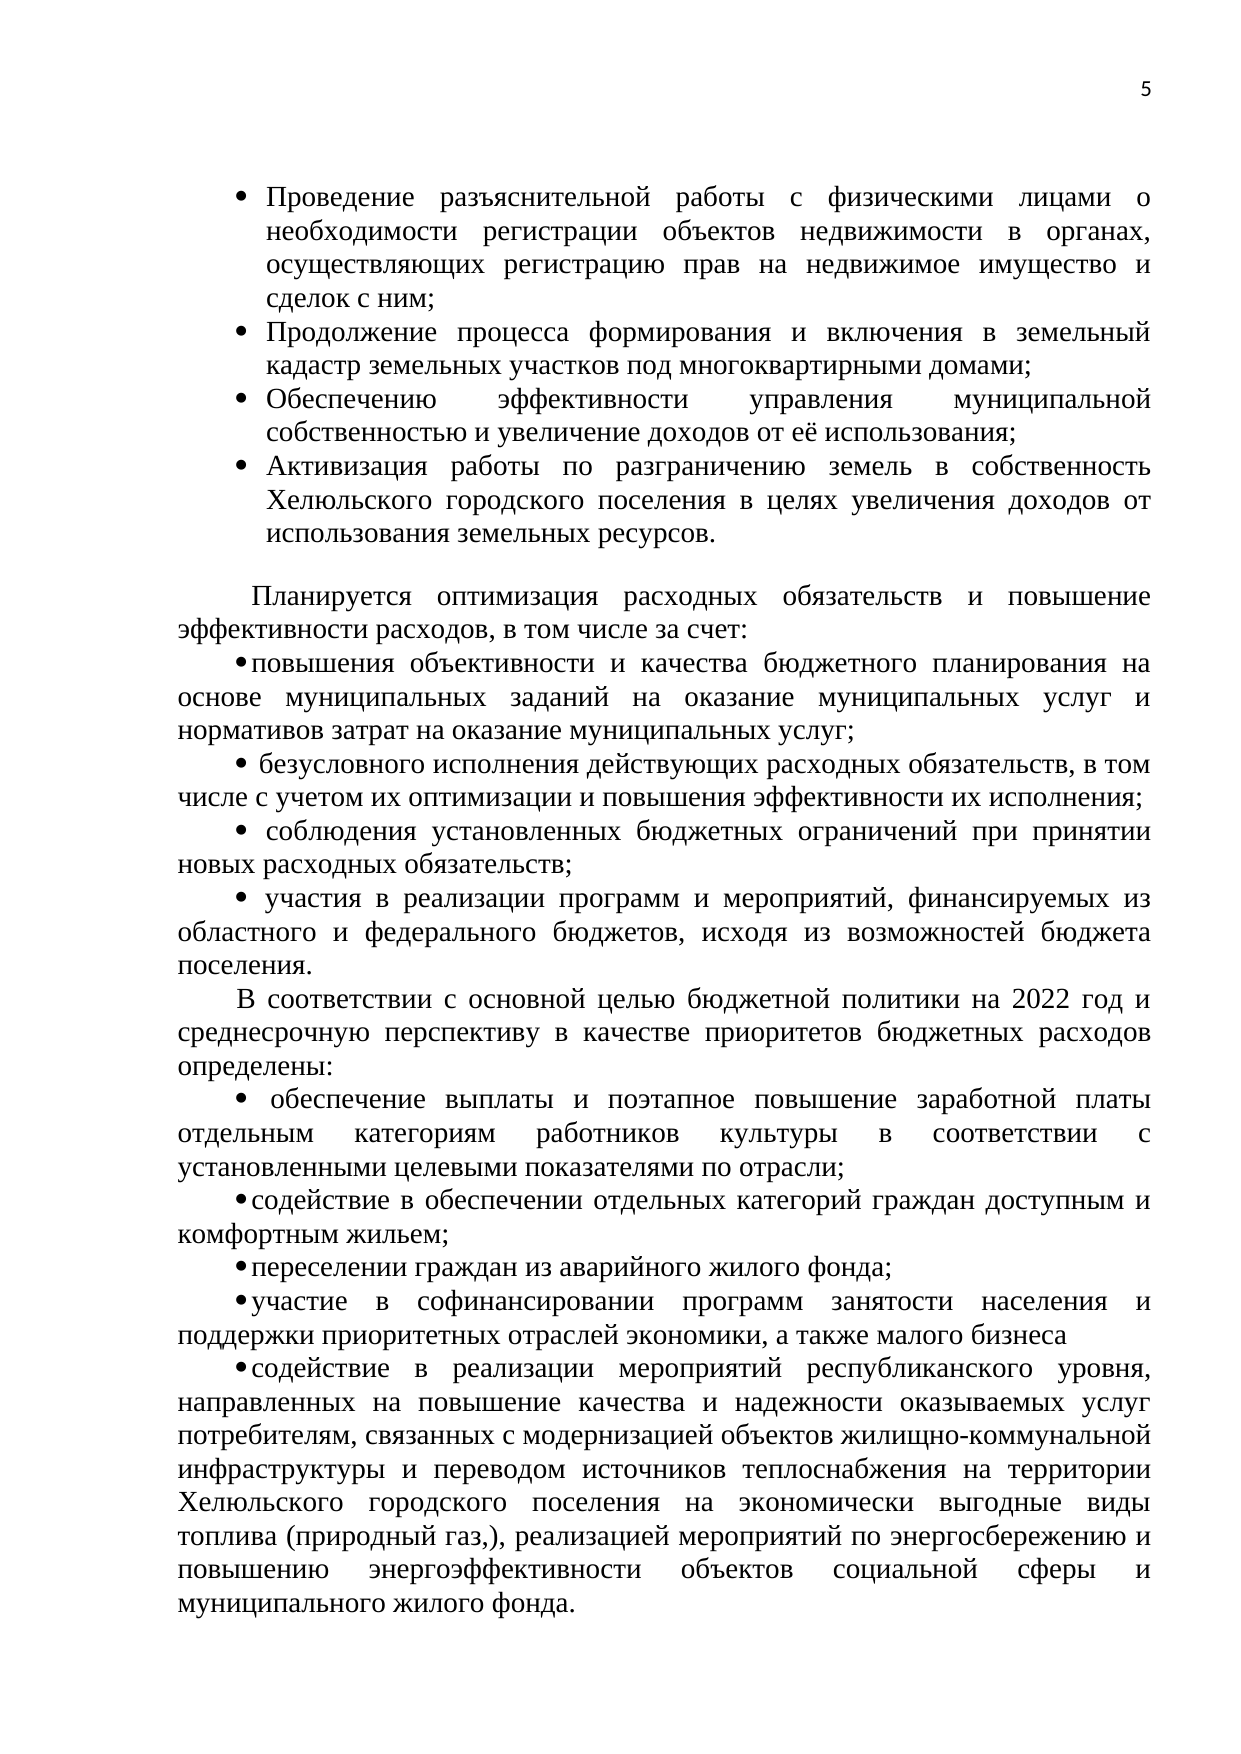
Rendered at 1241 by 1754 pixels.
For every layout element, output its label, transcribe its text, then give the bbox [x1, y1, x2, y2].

list безусловного исполнения действующих расходных обязательств, в том числе с учетом их оптимизации и повышения эффективности их исполнения; [177, 746, 1152, 813]
list повышения объективности и качества бюджетного планирования на основе муниципальных заданий на оказание муниципальных услуг и нормативов затрат на оказание муниципальных услуг; [177, 645, 1152, 746]
list участие в софинансировании программ занятости населения и поддержки приоритетных отраслей экономики, а также малого бизнеса [177, 1283, 1152, 1350]
list обеспечение выплаты и поэтапное повышение заработной платы отдельным категориям работников культуры в соответствии с установленными целевыми показателями по отрасли; [177, 1082, 1152, 1182]
list переселении граждан из аварийного жилого фонда; [177, 1249, 1152, 1283]
list содействие в обеспечении отдельных категорий граждан доступным и комфортным жильем; [177, 1182, 1152, 1249]
subtitle Планируется оптимизация расходных обязательств и повышение эффективности расходов, в том числе за счет: [177, 578, 1152, 645]
list Активизация работы по разграничению земель в собственность Хелюльского городского поселения в целях увеличения доходов от использования земельных ресурсов. [236, 448, 1152, 549]
list соблюдения установленных бюджетных ограничений при принятии новых расходных обязательств; [177, 813, 1152, 880]
list Проведение разъяснительной работы с физическими лицами о необходимости регистрации объектов недвижимости в органах, осуществляющих регистрацию прав на недвижимое имущество и сделок с ним; [236, 179, 1152, 314]
list Продолжение процесса формирования и включения в земельный кадастр земельных участков под многоквартирными домами; [236, 314, 1152, 381]
text В соответствии с основной целью бюджетной политики на 2022 год и среднесрочную перспективу в качестве приоритетов бюджетных расходов определены: [177, 981, 1152, 1082]
list Обеспечению эффективности управления муниципальной собственностью и увеличение доходов от её использования; [236, 381, 1152, 448]
list участия в реализации программ и мероприятий, финансируемых из областного и федерального бюджетов, исходя из возможностей бюджета поселения. [177, 880, 1152, 981]
list содействие в реализации мероприятий республиканского уровня, направленных на повышение качества и надежности оказываемых услуг потребителям, связанных с модернизацией объектов жилищно-коммунальной инфраструктуры и переводом источников теплоснабжения на территории Хелюльского городского поселения на экономически выгодные виды топлива (природный газ,), реализацией мероприятий по энергосбережению и повышению энергоэффективности объектов социальной сферы и муниципального жилого фонда. [177, 1350, 1152, 1619]
